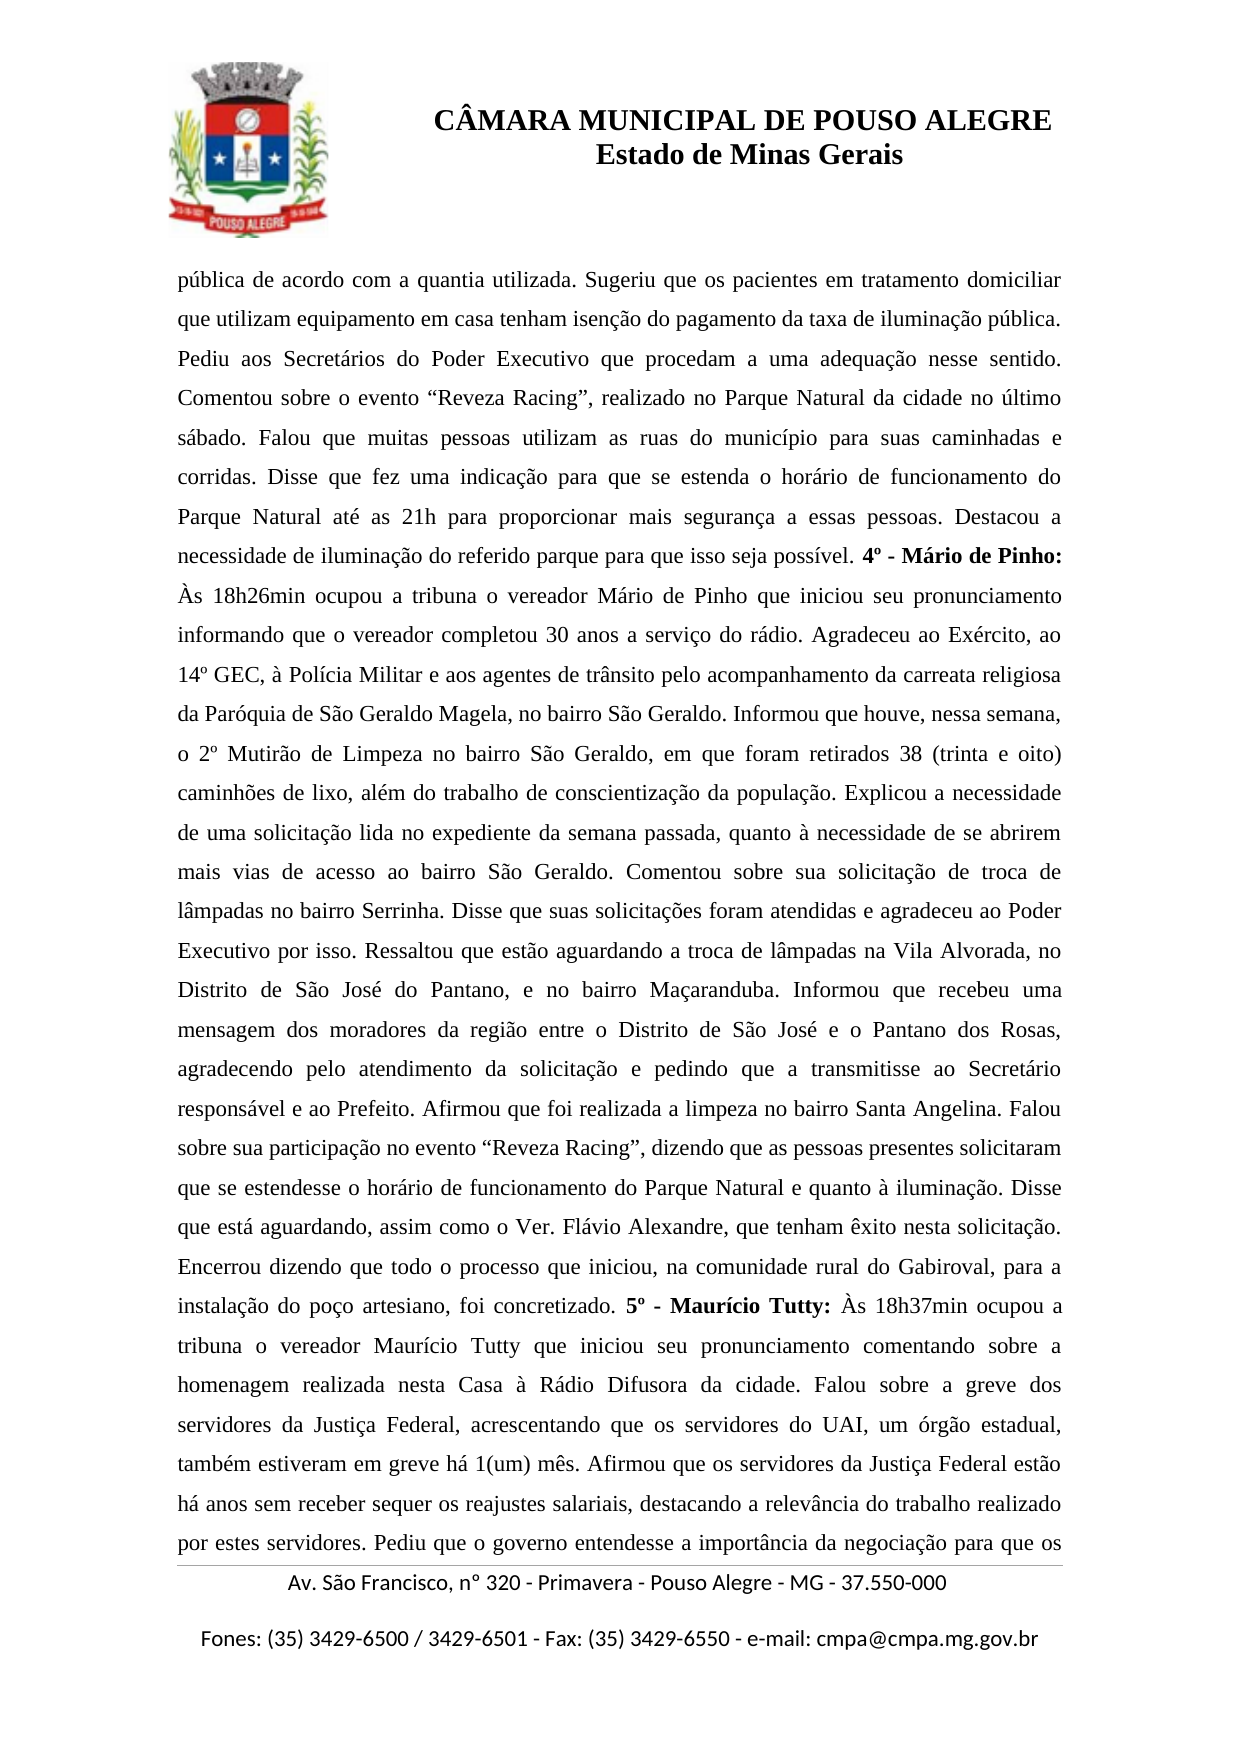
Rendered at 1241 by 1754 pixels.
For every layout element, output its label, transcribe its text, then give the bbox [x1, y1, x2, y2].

picture [168, 62, 329, 238]
